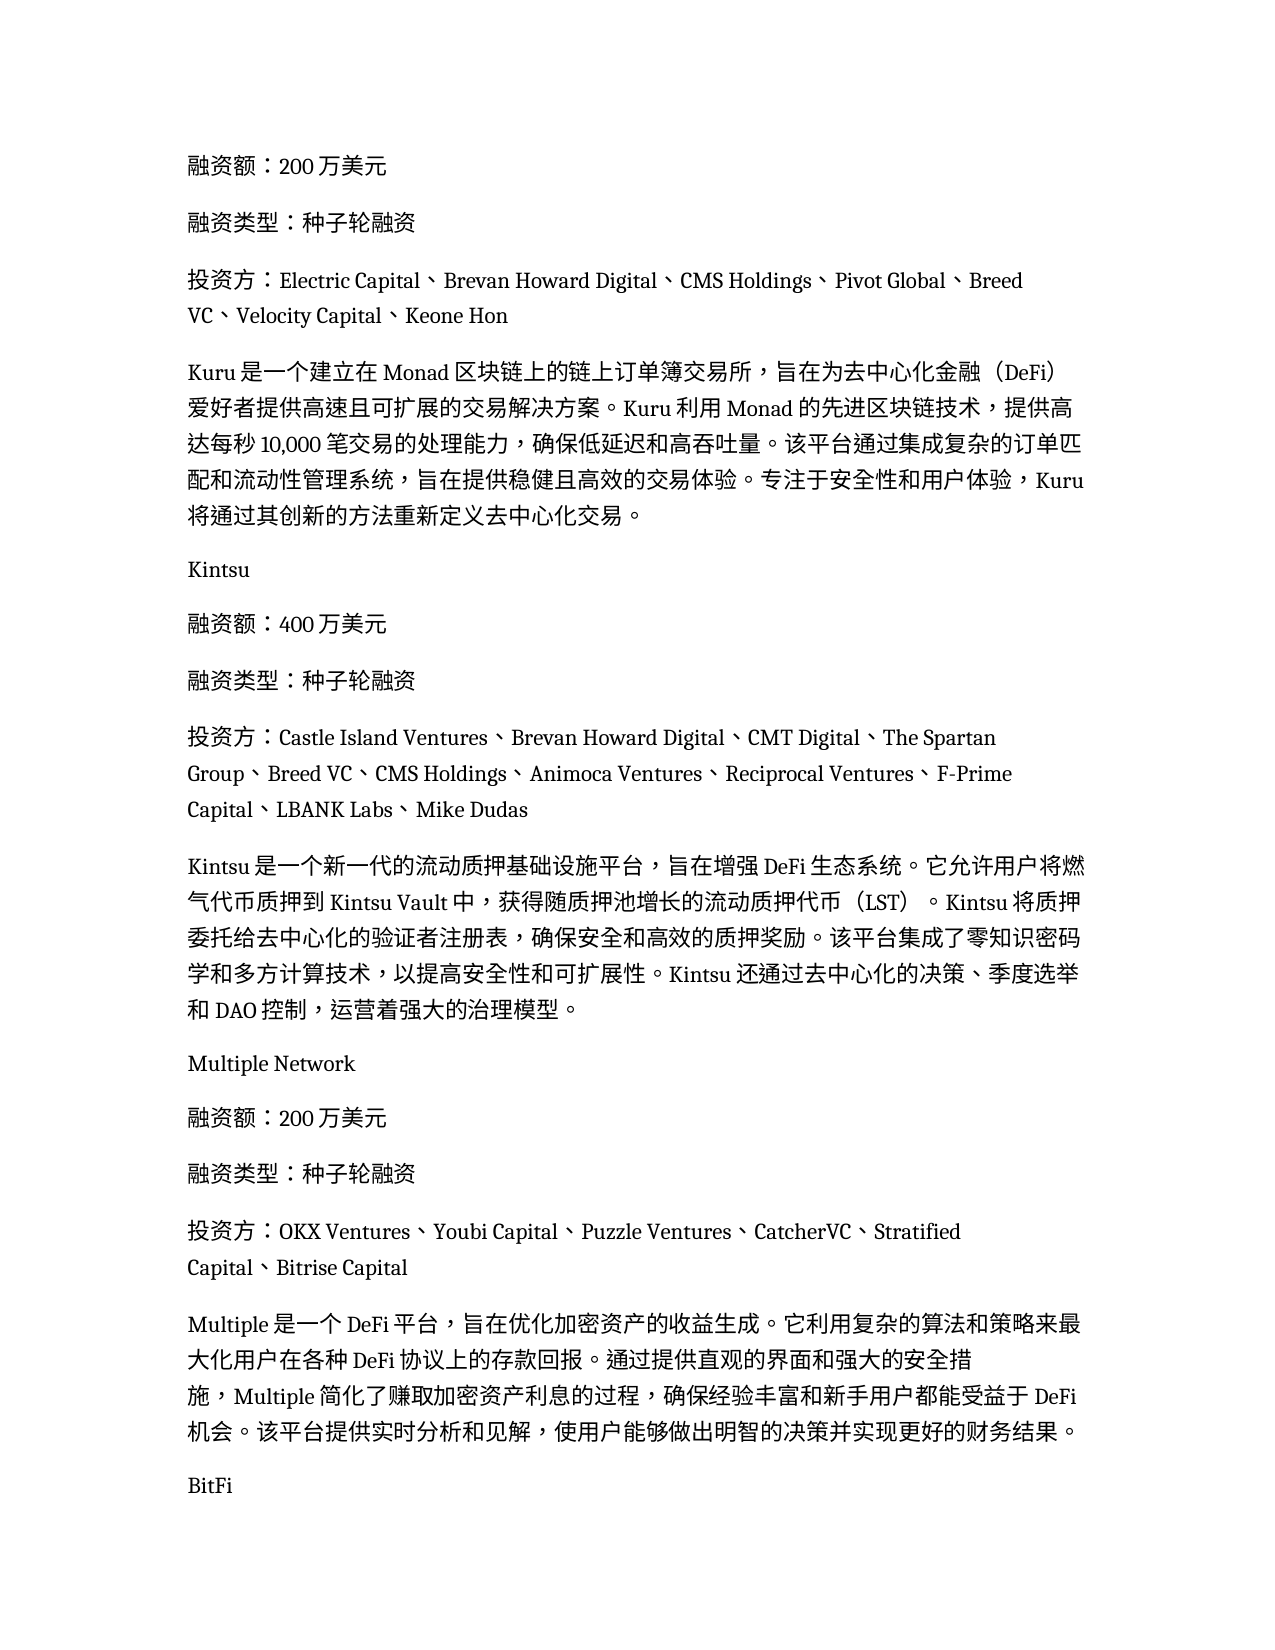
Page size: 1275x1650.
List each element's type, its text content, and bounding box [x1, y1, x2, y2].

text Kintsu是一个新一代的流动质押基础设施平台，旨在增强DeFi生态系统。它允许用户将燃气代币质押到Kintsu Vault中，获得随质押池增长的流动质押代币（LST）。Kintsu将质押委托给去中心化的验证者注册表，确保安全和高效的质押奖励。该平台集成了零知识密码学和多方计算技术，以提高安全性和可扩展性。Kintsu还通过去中心化的决策、季度选举和DAO控制，运营着强大的治理模型。 [187, 850, 1087, 1025]
text BitFi [187, 1472, 1087, 1499]
text Kuru是一个建立在Monad区块链上的链上订单簿交易所，旨在为去中心化金融（DeFi）爱好者提供高速且可扩展的交易解决方案。Kuru利用Monad的先进区块链技术，提供高达每秒10,000笔交易的处理能力，确保低延迟和高吞吐量。该平台通过集成复杂的订单匹配和流动性管理系统，旨在提供稳健且高效的交易体验。专注于安全性和用户体验，Kuru将通过其创新的方法重新定义去中心化交易。 [187, 356, 1087, 531]
text 融资额：200万美元 [187, 150, 1087, 181]
text 融资类型：种子轮融资 [187, 1158, 1087, 1189]
text 投资方：Electric Capital、Brevan Howard Digital、CMS Holdings、Pivot Global、Breed VC、Velocity Capital、Keone Hon [187, 263, 1087, 331]
text Kintsu [187, 557, 1087, 583]
text 融资类型：种子轮融资 [187, 207, 1087, 238]
text 融资额：200万美元 [187, 1102, 1087, 1133]
text 投资方：OKX Ventures、Youbi Capital、Puzzle Ventures、CatcherVC、Stratified Capital、Bitrise Capital [187, 1215, 1087, 1282]
text 投资方：Castle Island Ventures、Brevan Howard Digital、CMT Digital、The Spartan Group、Breed VC、CMS Holdings、Animoca Ventures、Reciprocal Ventures、F-Prime Capital、LBANK Labs、Mike Dudas [187, 721, 1087, 824]
text 融资额：400万美元 [187, 608, 1087, 639]
text 融资类型：种子轮融资 [187, 664, 1087, 696]
text Multiple Network [187, 1051, 1087, 1077]
text Multiple是一个DeFi平台，旨在优化加密资产的收益生成。它利用复杂的算法和策略来最大化用户在各种DeFi协议上的存款回报。通过提供直观的界面和强大的安全措施，Multiple简化了赚取加密资产利息的过程，确保经验丰富和新手用户都能受益于DeFi机会。该平台提供实时分析和见解，使用户能够做出明智的决策并实现更好的财务结果。 [187, 1308, 1087, 1447]
